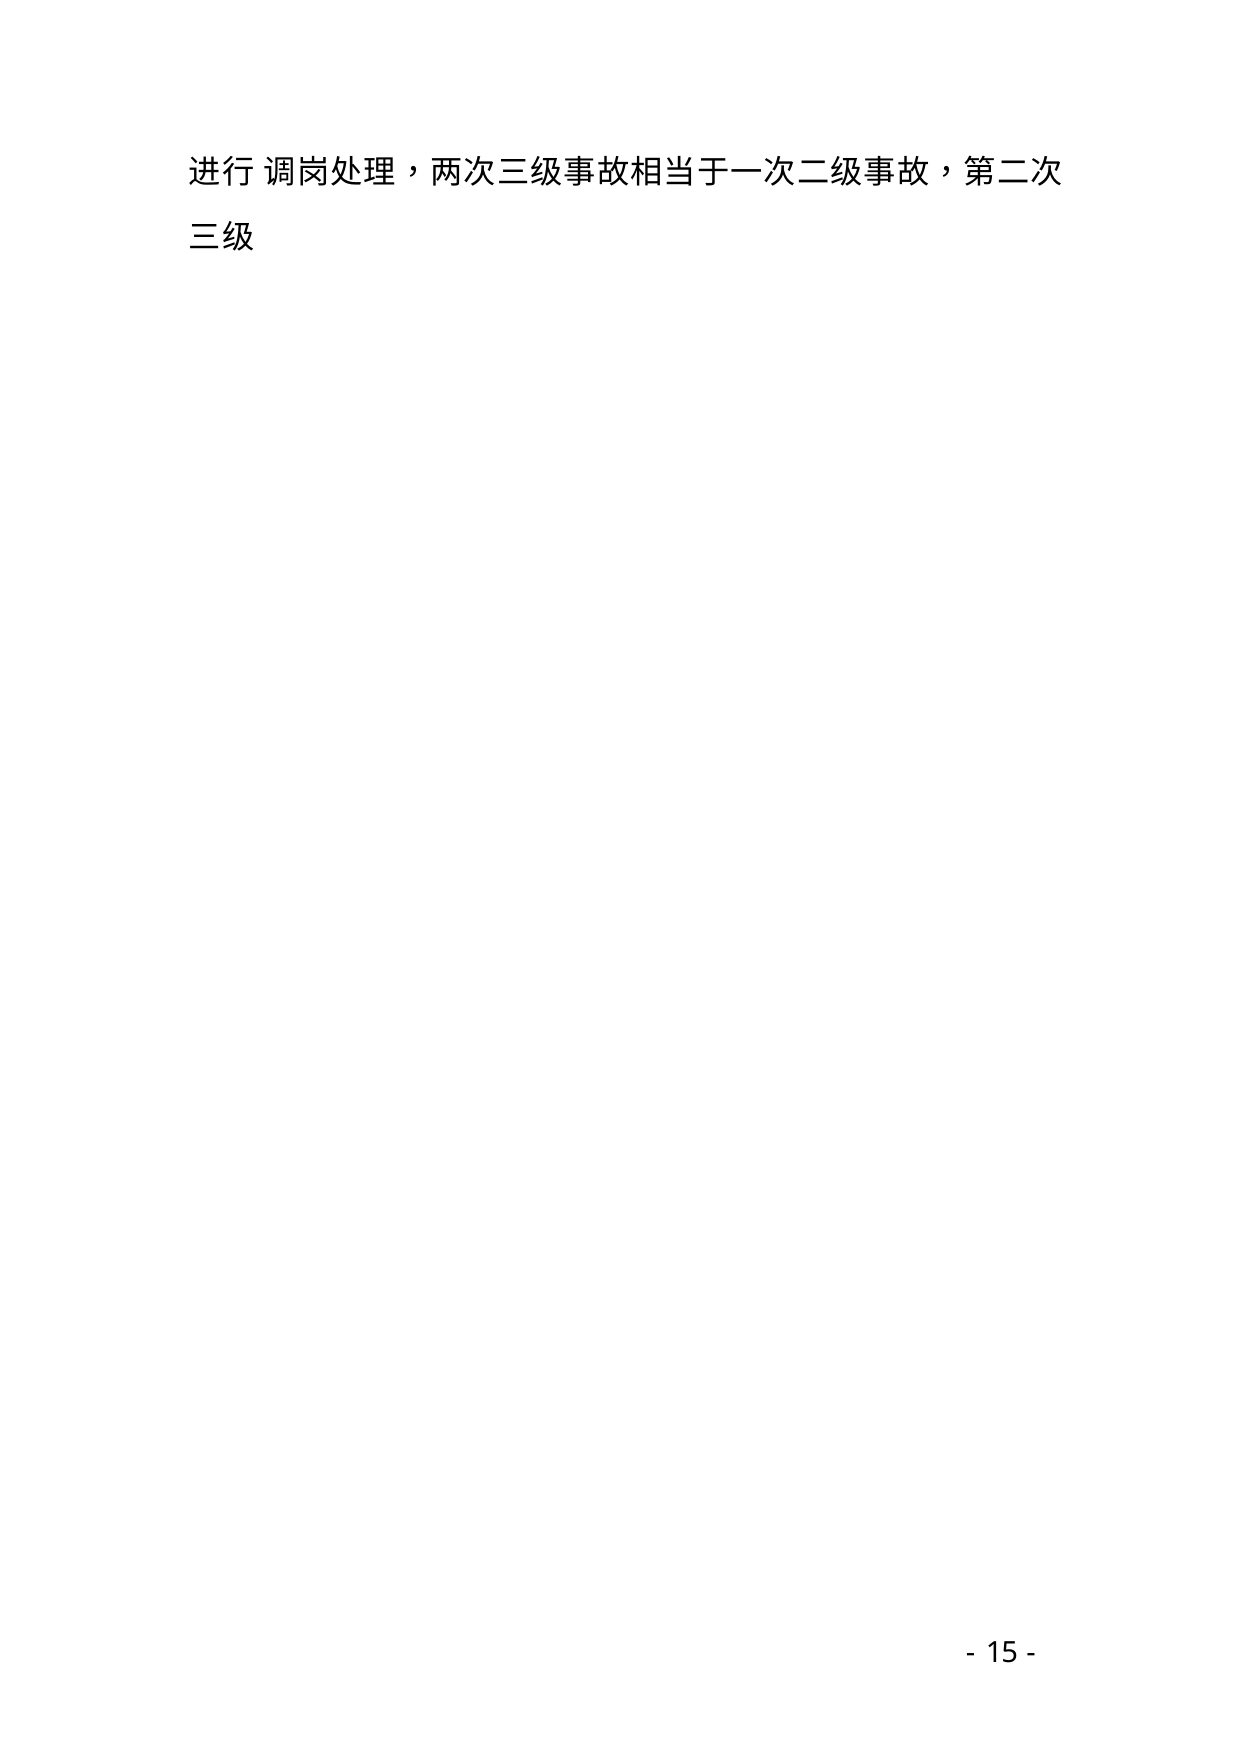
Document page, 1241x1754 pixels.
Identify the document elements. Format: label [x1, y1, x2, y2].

text [189, 149, 1063, 258]
